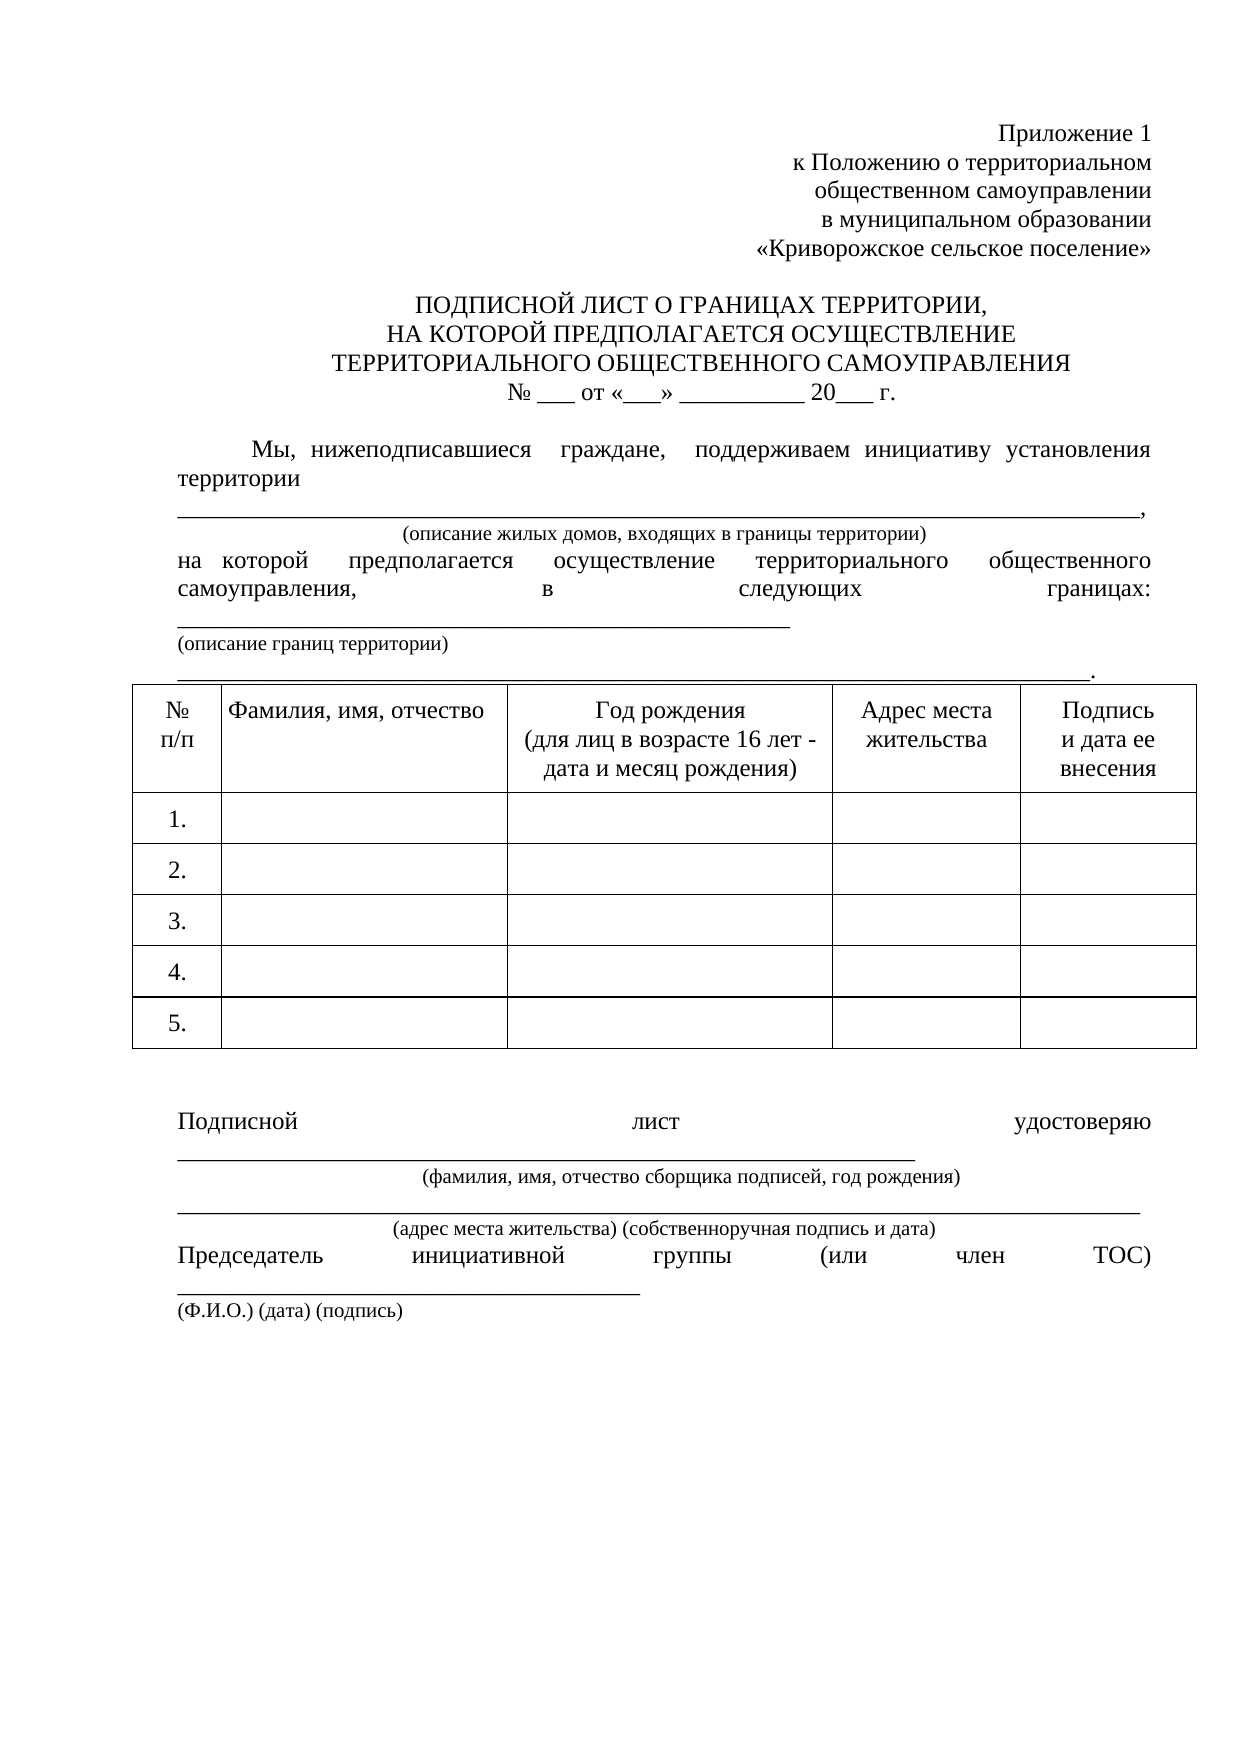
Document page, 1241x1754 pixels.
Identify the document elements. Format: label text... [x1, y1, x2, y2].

table_cell [1021, 998, 1196, 1047]
table_header Год рождения (для лиц в возрасте 16 лет - дата и месяц рождения) [508, 685, 832, 792]
table_cell [222, 998, 507, 1047]
text (описание жилых домов, входящих в границы территории) [177, 521, 1152, 545]
table_cell [1021, 895, 1196, 945]
table_cell [833, 844, 1020, 894]
text в муниципальном образовании [177, 204, 1152, 233]
table_cell [833, 793, 1020, 843]
table_cell 3. [133, 895, 221, 945]
table_cell [222, 844, 507, 894]
table_cell [1021, 844, 1196, 894]
text Приложение 1 [177, 118, 1152, 147]
table_header Адрес места жительства [833, 685, 1020, 792]
title ПОДПИСНОЙ ЛИСТ О ГРАНИЦАХ ТЕРРИТОРИИ, [177, 291, 1152, 319]
table_cell 2. [133, 844, 221, 894]
table_cell [222, 895, 507, 945]
text _________________________________________________________________________. [177, 655, 1152, 684]
table_header № п/п [133, 685, 221, 792]
table_header Фамилия, имя, отчество [222, 685, 507, 792]
text (фамилия, имя, отчество сборщика подписей, год рождения) [177, 1163, 1152, 1188]
table_cell [508, 793, 832, 843]
text (адрес места жительства) (собственноручная подпись и дата) [177, 1216, 1152, 1240]
table_cell [833, 946, 1020, 996]
table_cell [508, 946, 832, 996]
table_cell [833, 895, 1020, 945]
text _____________________________________________________________________________ [177, 1188, 1152, 1216]
text (описание границ территории) [177, 631, 1152, 655]
table_cell 5. [133, 998, 221, 1047]
text общественном самоуправлении [177, 176, 1152, 204]
text «Криворожское сельское поселение» [177, 233, 1152, 262]
table_cell [1021, 946, 1196, 996]
text Председатель инициативной группы (или член ТОС) _____________________________________ [177, 1240, 1152, 1298]
table_cell [1021, 793, 1196, 843]
table_cell [508, 844, 832, 894]
table_header Подпись и дата ее внесения [1021, 685, 1196, 792]
text (Ф.И.О.) (дата) (подпись) [177, 1298, 1152, 1322]
title НА КОТОРОЙ ПРЕДПОЛАГАЕТСЯ ОСУЩЕСТВЛЕНИЕ [177, 319, 1152, 348]
table_cell [508, 895, 832, 945]
text к Положению о территориальном [177, 147, 1152, 176]
title № ___ от «___» __________ 20___ г. [177, 377, 1152, 406]
table_cell [222, 946, 507, 996]
table_cell [833, 998, 1020, 1047]
table_cell 1. [133, 793, 221, 843]
text на которой предполагается осуществление территориального общественного самоуправления, в следующих границах: _________________________________________________ [177, 545, 1152, 631]
table_cell [222, 793, 507, 843]
text Мы, нижеподписавшиеся граждане, поддерживаем инициативу установления территории _____________________________________________________________________________, [177, 434, 1152, 521]
text Подписной лист удостоверяю ___________________________________________________________ [177, 1106, 1152, 1163]
table_cell [508, 998, 832, 1047]
table_cell 4. [133, 946, 221, 996]
title ТЕРРИТОРИАЛЬНОГО ОБЩЕСТВЕННОГО САМОУПРАВЛЕНИЯ [177, 348, 1152, 377]
